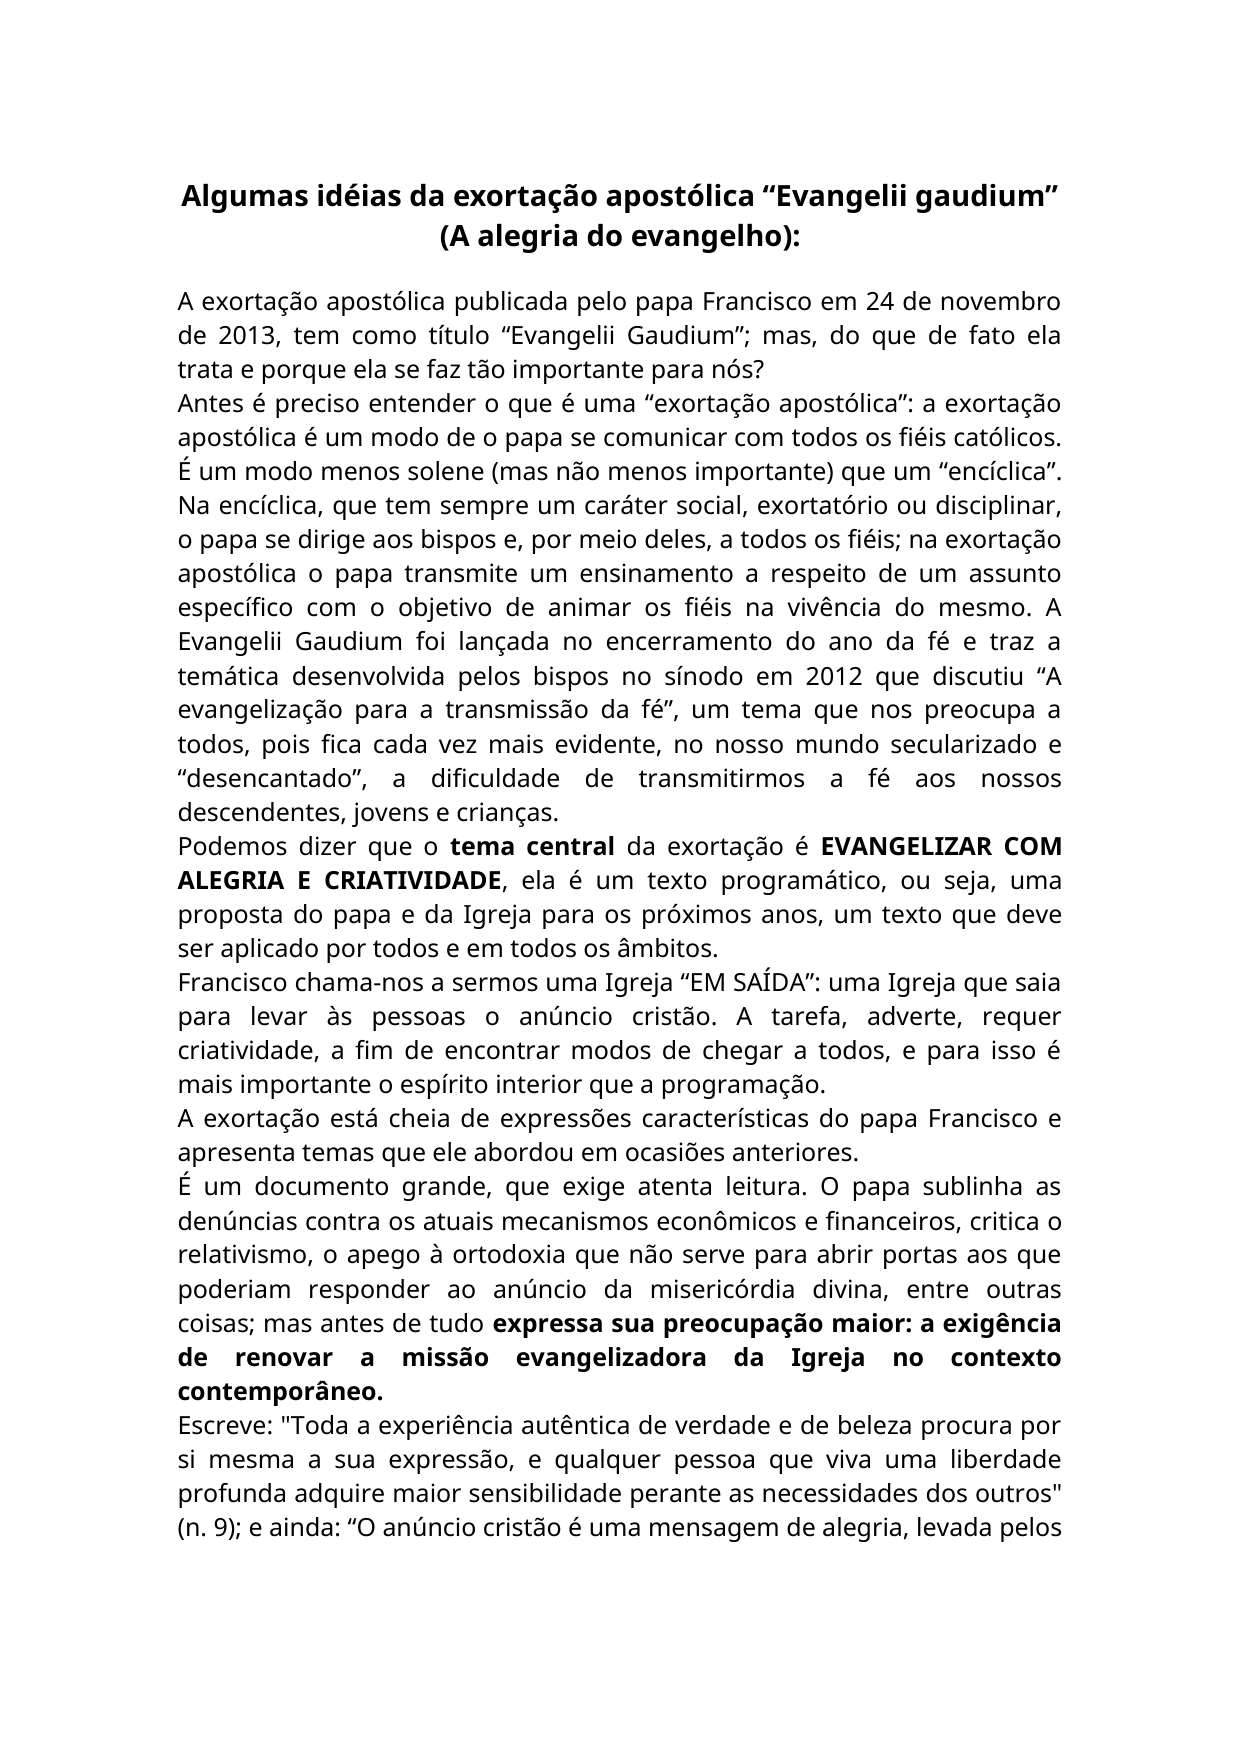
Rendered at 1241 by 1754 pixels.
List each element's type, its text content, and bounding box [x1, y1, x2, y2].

text (A alegria do evangelho): [177, 215, 1063, 255]
text A exortação apostólica publicada pelo papa Francisco em 24 de novembro de 2013, tem como título “Evangelii Gaudium”; mas, do que de fato ela trata e porque ela se faz tão importante para nós? [177, 283, 1063, 386]
text Antes é preciso entender o que é uma “exortação apostólica”: a exortação apostólica é um modo de o papa se comunicar com todos os fiéis católicos. É um modo menos solene (mas não menos importante) que um “encíclica”. Na encíclica, que tem sempre um caráter social, exortatório ou disciplinar, o papa se dirige aos bispos e, por meio deles, a todos os fiéis; na exortação apostólica o papa transmite um ensinamento a respeito de um assunto específico com o objetivo de animar os fiéis na vivência do mesmo. A Evangelii Gaudium foi lançada no encerramento do ano da fé e traz a temática desenvolvida pelos bispos no sínodo em 2012 que discutiu “A evangelização para a transmissão da fé”, um tema que nos preocupa a todos, pois fica cada vez mais evidente, no nosso mundo secularizado e “desencantado”, a dificuldade de transmitirmos a fé aos nossos descendentes, jovens e crianças. [177, 386, 1063, 828]
text Algumas idéias da exortação apostólica “Evangelii gaudium” [177, 176, 1063, 215]
text A exortação está cheia de expressões características do papa Francisco e apresenta temas que ele abordou em ocasiões anteriores. [177, 1101, 1063, 1169]
text Podemos dizer que o tema central da exortação é EVANGELIZAR COM ALEGRIA E CRIATIVIDADE, ela é um texto programático, ou seja, uma proposta do papa e da Igreja para os próximos anos, um texto que deve ser aplicado por todos e em todos os âmbitos. [177, 828, 1063, 965]
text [177, 1407, 1063, 1544]
text É um documento grande, que exige atenta leitura. O papa sublinha as denúncias contra os atuais mecanismos econômicos e financeiros, critica o relativismo, o apego à ortodoxia que não serve para abrir portas aos que poderiam responder ao anúncio da misericórdia divina, entre outras coisas; mas antes de tudo expressa sua preocupação maior: a exigência de renovar a missão evangelizadora da Igreja no contexto contemporâneo. [177, 1169, 1063, 1407]
text Francisco chama-nos a sermos uma Igreja “EM SAÍDA”: uma Igreja que saia para levar às pessoas o anúncio cristão. A tarefa, adverte, requer criatividade, a fim de encontrar modos de chegar a todos, e para isso é mais importante o espírito interior que a programação. [177, 965, 1063, 1101]
